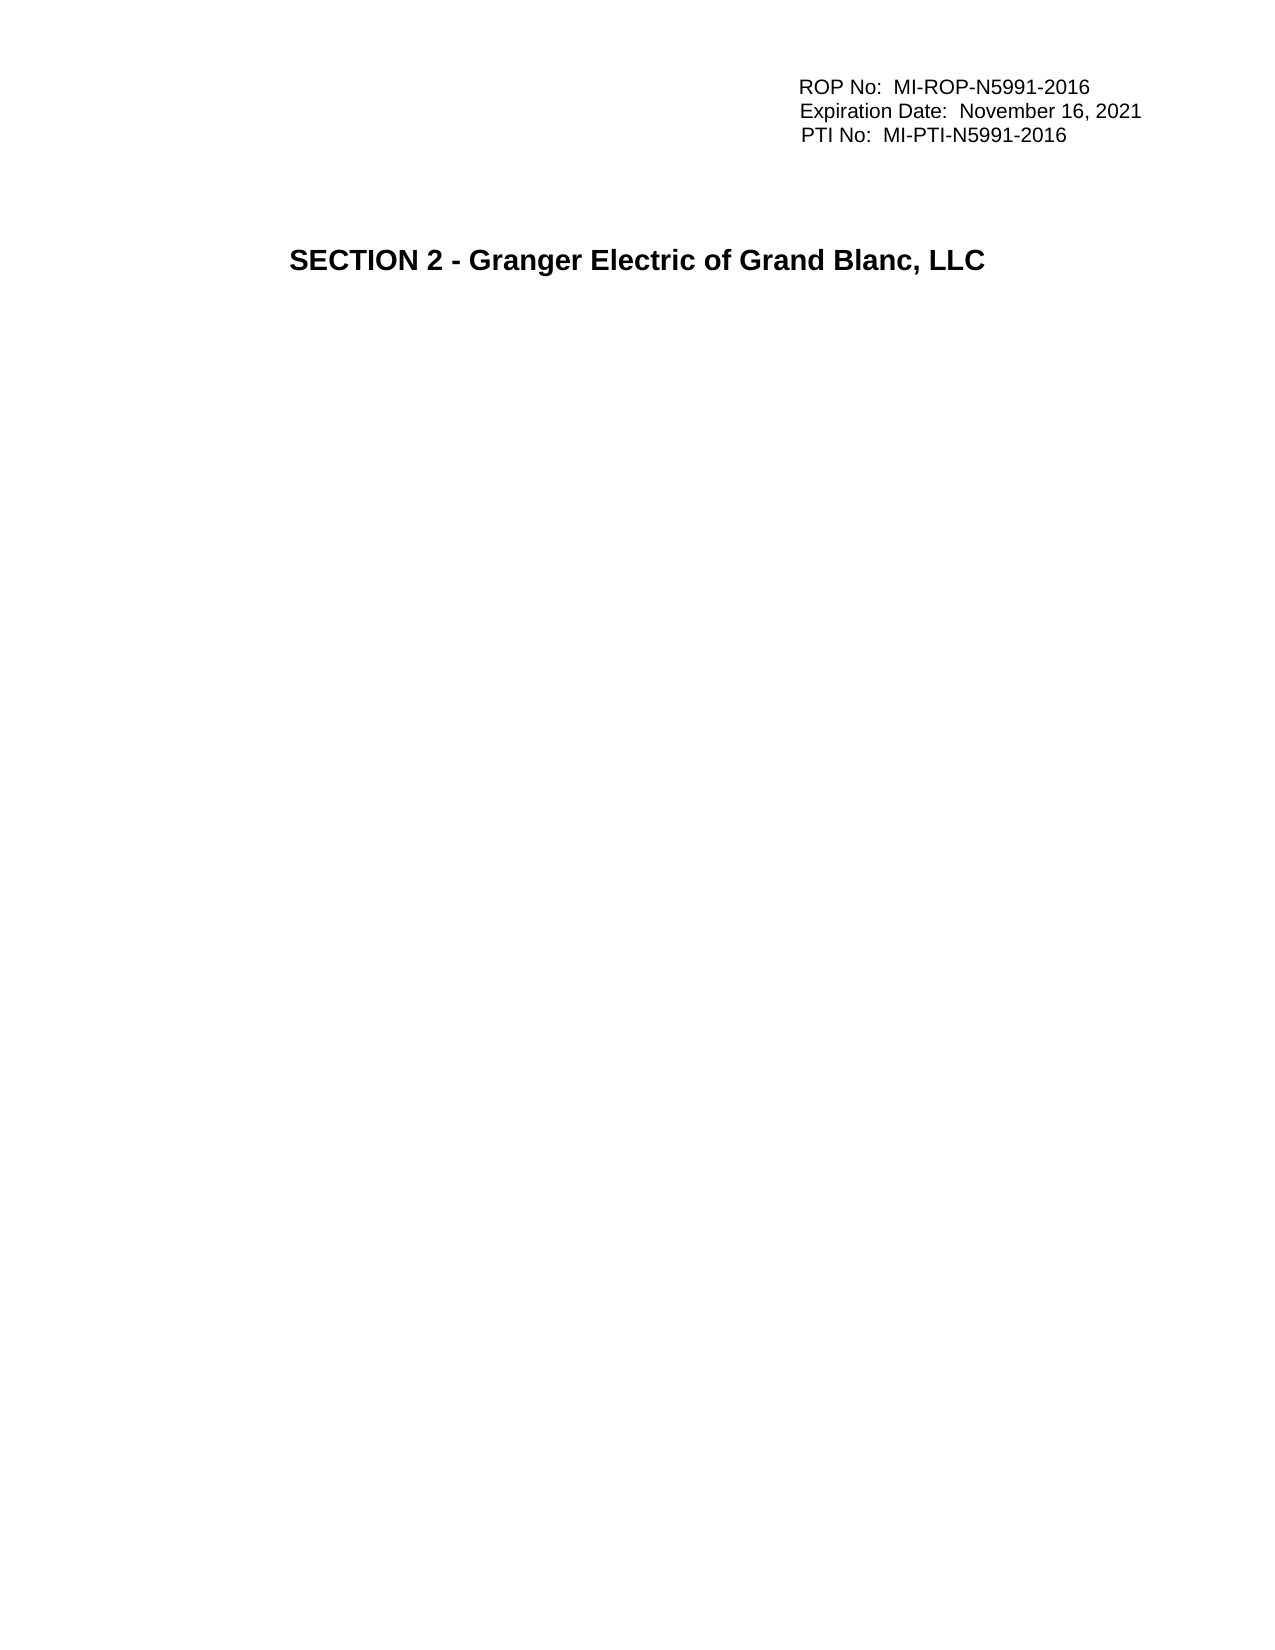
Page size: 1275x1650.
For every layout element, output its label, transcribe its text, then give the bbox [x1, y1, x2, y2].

subtitle SECTION 2 - Granger Electric of Grand Blanc, LLC [105, 243, 1170, 276]
